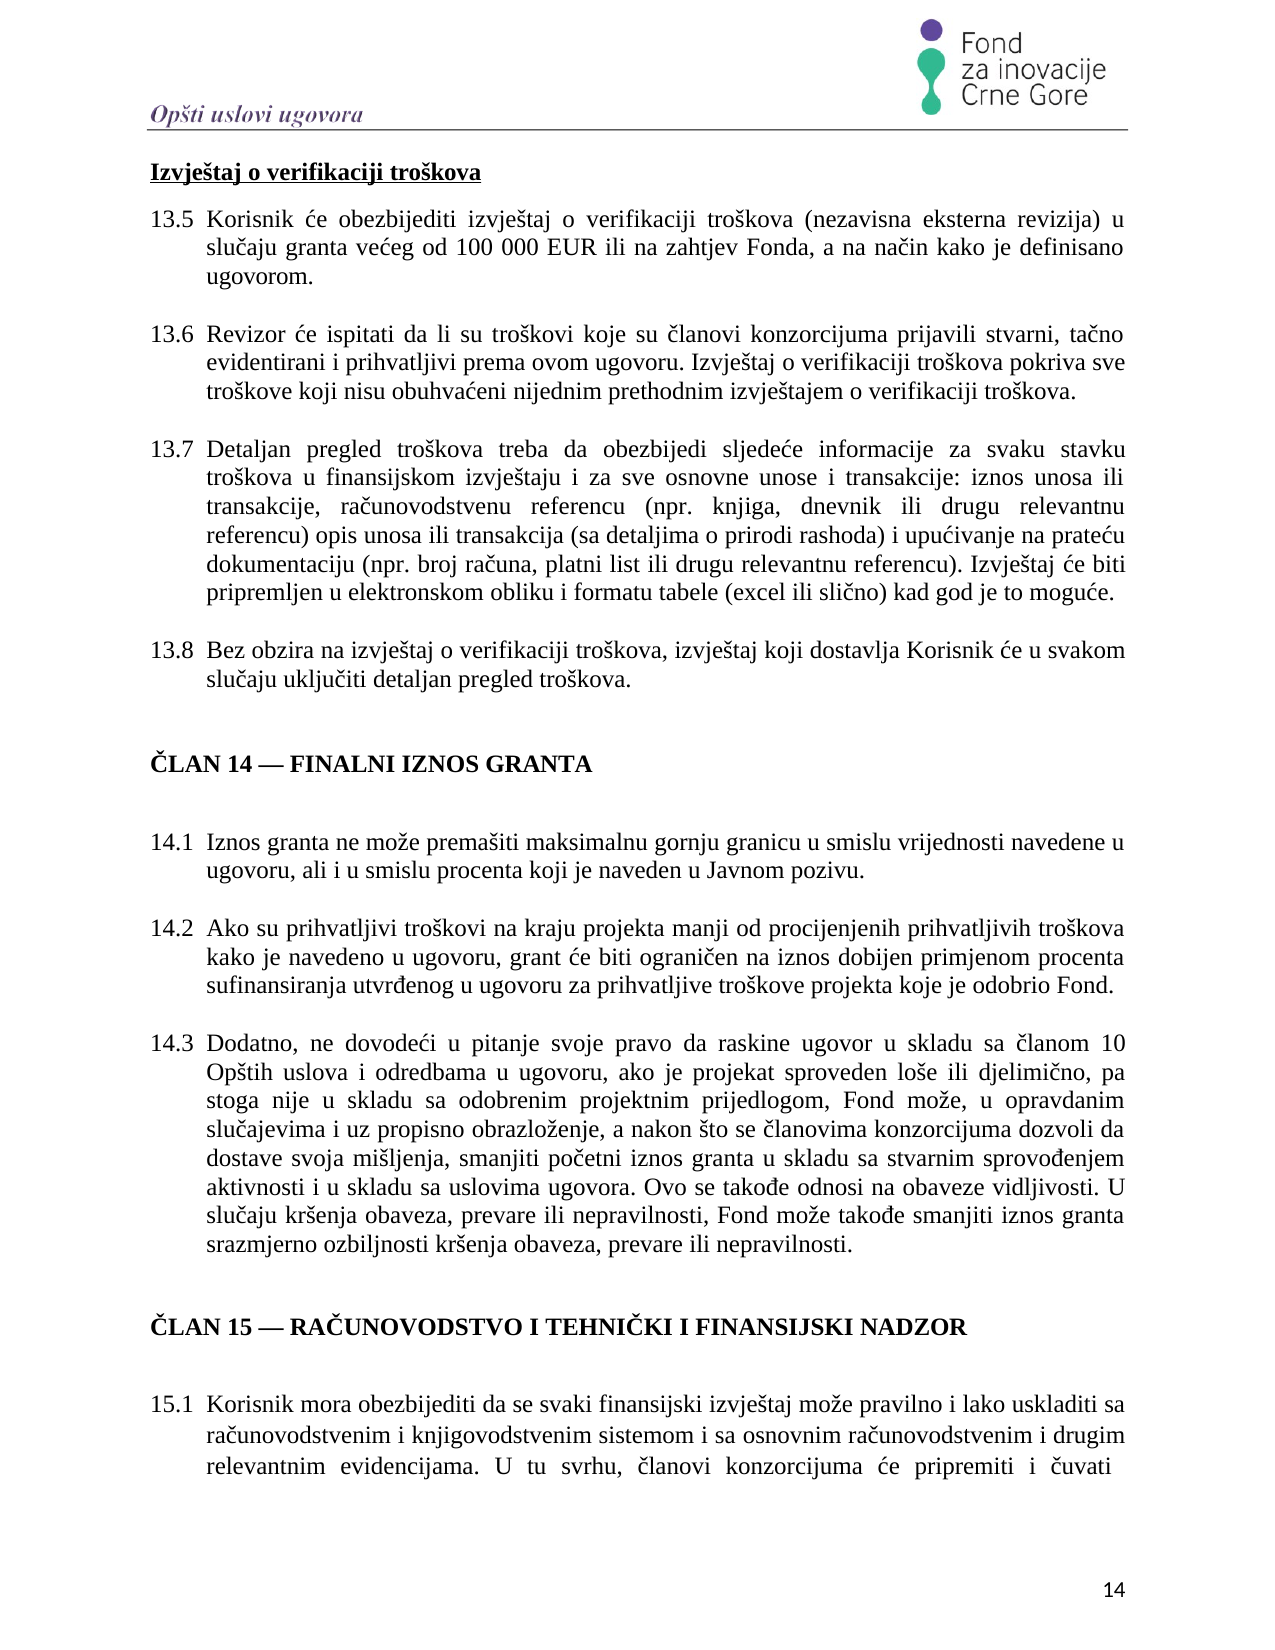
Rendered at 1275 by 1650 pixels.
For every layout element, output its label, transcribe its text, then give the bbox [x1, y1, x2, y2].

subtitle ČLAN 15 — RAČUNOVODSTVO I TEHNIČKI I FINANSIJSKI NADZOR [150, 1312, 1162, 1340]
list Korisnik mora obezbijediti da se svaki finansijski izvještaj može pravilno i lako uskladiti sa računovodstvenim i knjigovodstvenim sistemom i sa osnovnim računovodstvenim i drugim relevantnim evidencijama. U tu svrhu, članovi konzorcijuma će pripremiti i čuvati [150, 1389, 1126, 1480]
picture [150, 104, 363, 128]
picture [916, 18, 1106, 115]
list Iznos granta ne može premašiti maksimalnu gornju granicu u smislu vrijednosti navedene u ugovoru, ali i u smislu procenta koji je naveden u Javnom pozivu. [150, 827, 1125, 884]
list Revizor će ispitati da li su troškovi koje su članovi konzorcijuma prijavili stvarni, tačno evidentirani i prihvatljivi prema ovom ugovoru. Izvještaj o verifikaciji troškova pokriva sve troškove koji nisu obuhvaćeni nijednim prethodnim izvještajem o verifikaciji troškova. [150, 319, 1125, 405]
subtitle Izvještaj o verifikaciji troškova [150, 157, 1162, 185]
list Detaljan pregled troškova treba da obezbijedi sljedeće informacije za svaku stavku troškova u finansijskom izvještaju i za sve osnovne unose i transakcije: iznos unosa ili transakcije, računovodstvenu referencu (npr. knjiga, dnevnik ili drugu relevantnu referencu) opis unosa ili transakcija (sa detaljima o prirodi rashoda) i upućivanje na prateću dokumentaciju (npr. broj računa, platni list ili drugu relevantnu referencu). Izvještaj će biti pripremljen u elektronskom obliku i formatu tabele (excel ili slično) kad god je to moguće. [150, 434, 1126, 606]
list Korisnik će obezbijediti izvještaj o verifikaciji troškova (nezavisna eksterna revizija) u slučaju granta većeg od 100 000 EUR ili na zahtjev Fonda, a na način kako je definisano ugovorom. [150, 204, 1125, 290]
list Ako su prihvatljivi troškovi na kraju projekta manji od procijenjenih prihvatljivih troškova kako je navedeno u ugovoru, grant će biti ograničen na iznos dobijen primjenom procenta sufinansiranja utvrđenog u ugovoru za prihvatljive troškove projekta koje je odobrio Fond. [150, 913, 1126, 999]
list Bez obzira na izvještaj o verifikaciji troškova, izvještaj koji dostavlja Korisnik će u svakom slučaju uključiti detaljan pregled troškova. [150, 635, 1126, 692]
list Dodatno, ne dovodeći u pitanje svoje pravo da raskine ugovor u skladu sa članom 10 Opštih uslova i odredbama u ugovoru, ako je projekat sproveden loše ili djelimično, pa stoga nije u skladu sa odobrenim projektnim prijedlogom, Fond može, u opravdanim slučajevima i uz propisno obrazloženje, a nakon što se članovima konzorcijuma dozvoli da dostave svoja mišljenja, smanjiti početni iznos granta u skladu sa stvarnim sprovođenjem aktivnosti i u skladu sa uslovima ugovora. Ovo se takođe odnosi na obaveze vidljivosti. U slučaju kršenja obaveza, prevare ili nepravilnosti, Fond može takođe smanjiti iznos granta srazmjerno ozbiljnosti kršenja obaveza, prevare ili nepravilnosti. [150, 1028, 1126, 1258]
subtitle ČLAN 14 — FINALNI IZNOS GRANTA [150, 749, 1162, 778]
